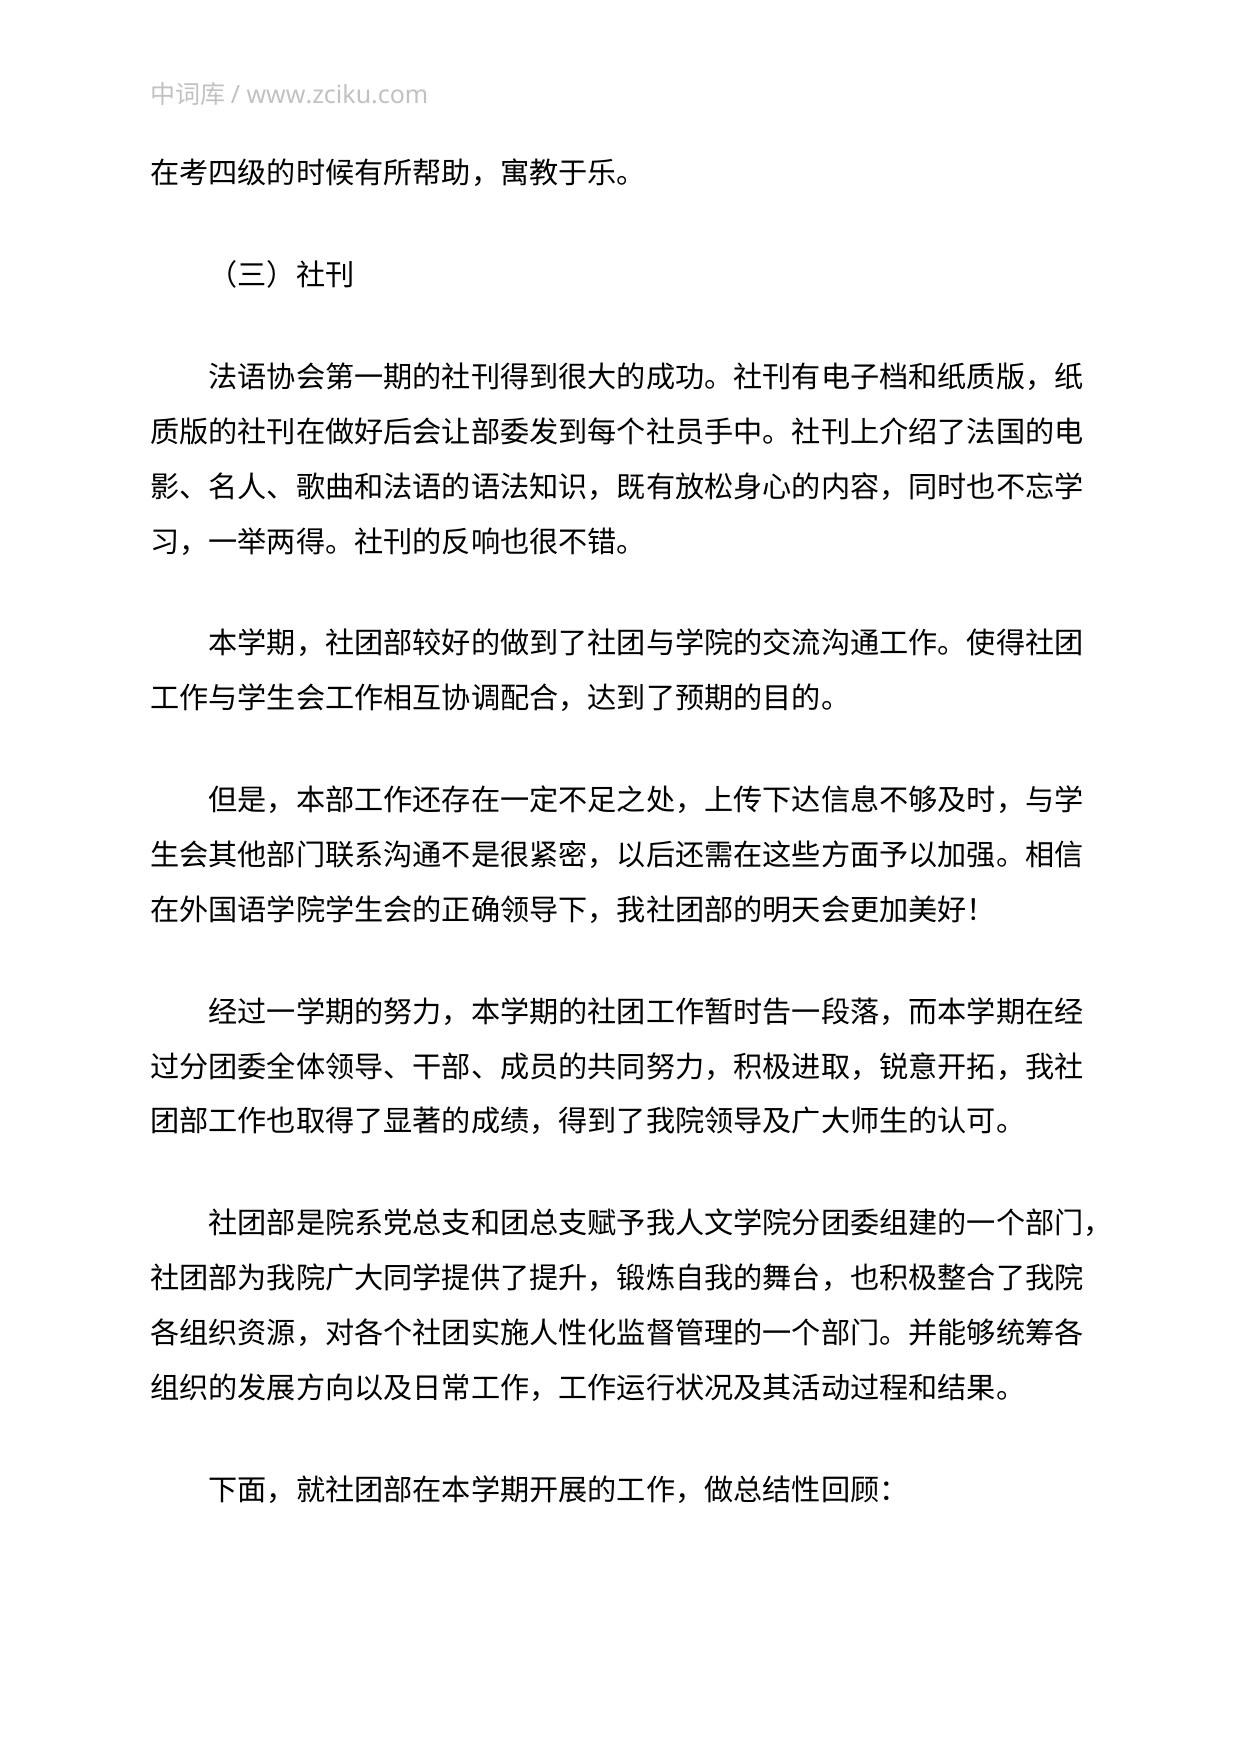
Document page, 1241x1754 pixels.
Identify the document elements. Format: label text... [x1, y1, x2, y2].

text 但是，本部工作还存在一定不足之处，上传下达信息不够及时，与学生会其他部门联系沟通不是很紧密，以后还需在这些方面予以加强。相信在外国语学院学生会的正确领导下，我社团部的明天会更加美好！ [150, 777, 1090, 929]
text 本学期，社团部较好的做到了社团与学院的交流沟通工作。使得社团工作与学生会工作相互协调配合，达到了预期的目的。 [150, 620, 1090, 717]
text 法语协会第一期的社刊得到很大的成功。社刊有电子档和纸质版，纸质版的社刊在做好后会让部委发到每个社员手中。社刊上介绍了法国的电影、名人、歌曲和法语的语法知识，既有放松身心的内容，同时也不忘学习，一举两得。社刊的反响也很不错。 [150, 353, 1090, 561]
text 下面，就社团部在本学期开展的工作，做总结性回顾： [150, 1466, 1090, 1508]
text 社团部是院系党总支和团总支赋予我人文学院分团委组建的一个部门，社团部为我院广大同学提供了提升，锻炼自我的舞台，也积极整合了我院各组织资源，对各个社团实施人性化监督管理的一个部门。并能够统筹各组织的发展方向以及日常工作，工作运行状况及其活动过程和结果。 [150, 1200, 1090, 1407]
text （三）社刊 [150, 252, 1090, 294]
text 经过一学期的努力，本学期的社团工作暂时告一段落，而本学期在经过分团委全体领导、干部、成员的共同努力，积极进取，锐意开拓，我社团部工作也取得了显著的成绩，得到了我院领导及广大师生的认可。 [150, 988, 1090, 1140]
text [150, 150, 1090, 192]
